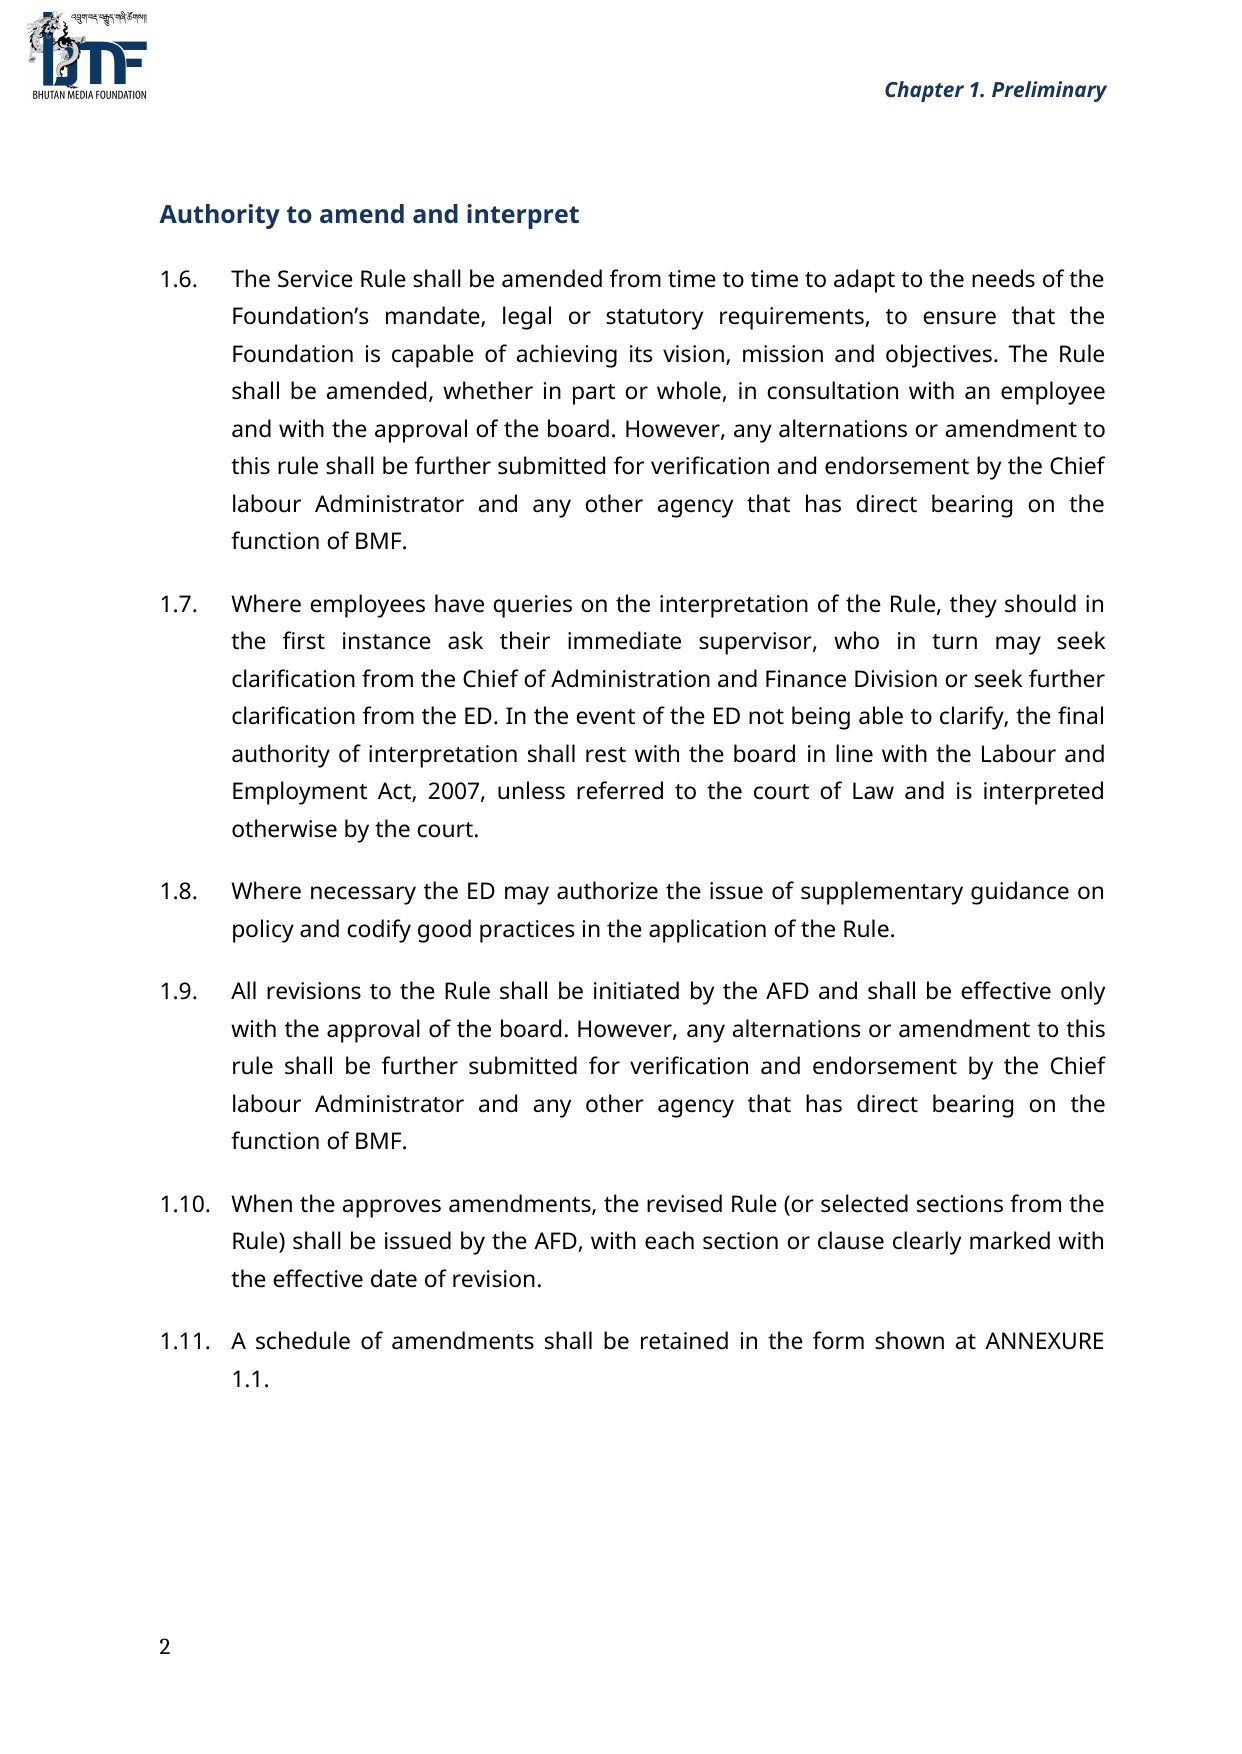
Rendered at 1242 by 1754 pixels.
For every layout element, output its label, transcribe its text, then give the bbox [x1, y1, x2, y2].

text Authority to amend and interpret [159, 194, 1106, 231]
picture [26, 9, 151, 101]
list Where employees have queries on the interpretation of the Rule, they should in the first instance ask their immediate supervisor, who in turn may seek clarification from the Chief of Administration and Finance Division or seek further clarification from the ED. In the event of the ED not being able to clarify, the final authority of interpretation shall rest with the board in line with the Labour and Employment Act, 2007, unless referred to the court of Law and is interpreted otherwise by the court. [159, 581, 1106, 844]
list A schedule of amendments shall be retained in the form shown at ANNEXURE 1.1. [159, 1319, 1106, 1394]
list The Service Rule shall be amended from time to time to adapt to the needs of the Foundation’s mandate, legal or statutory requirements, to ensure that the Foundation is capable of achieving its vision, mission and objectives. The Rule shall be amended, whether in part or whole, in consultation with an employee and with the approval of the board. However, any alternations or amendment to this rule shall be further submitted for verification and endorsement by the Chief labour Administrator and any other agency that has direct bearing on the function of BMF. [159, 256, 1106, 556]
list All revisions to the Rule shall be initiated by the AFD and shall be effective only with the approval of the board. However, any alternations or amendment to this rule shall be further submitted for verification and endorsement by the Chief labour Administrator and any other agency that has direct bearing on the function of BMF. [159, 969, 1106, 1156]
list When the approves amendments, the revised Rule (or selected sections from the Rule) shall be issued by the AFD, with each section or clause clearly marked with the effective date of revision. [159, 1181, 1106, 1294]
list Where necessary the ED may authorize the issue of supplementary guidance on policy and codify good practices in the application of the Rule. [159, 869, 1106, 944]
